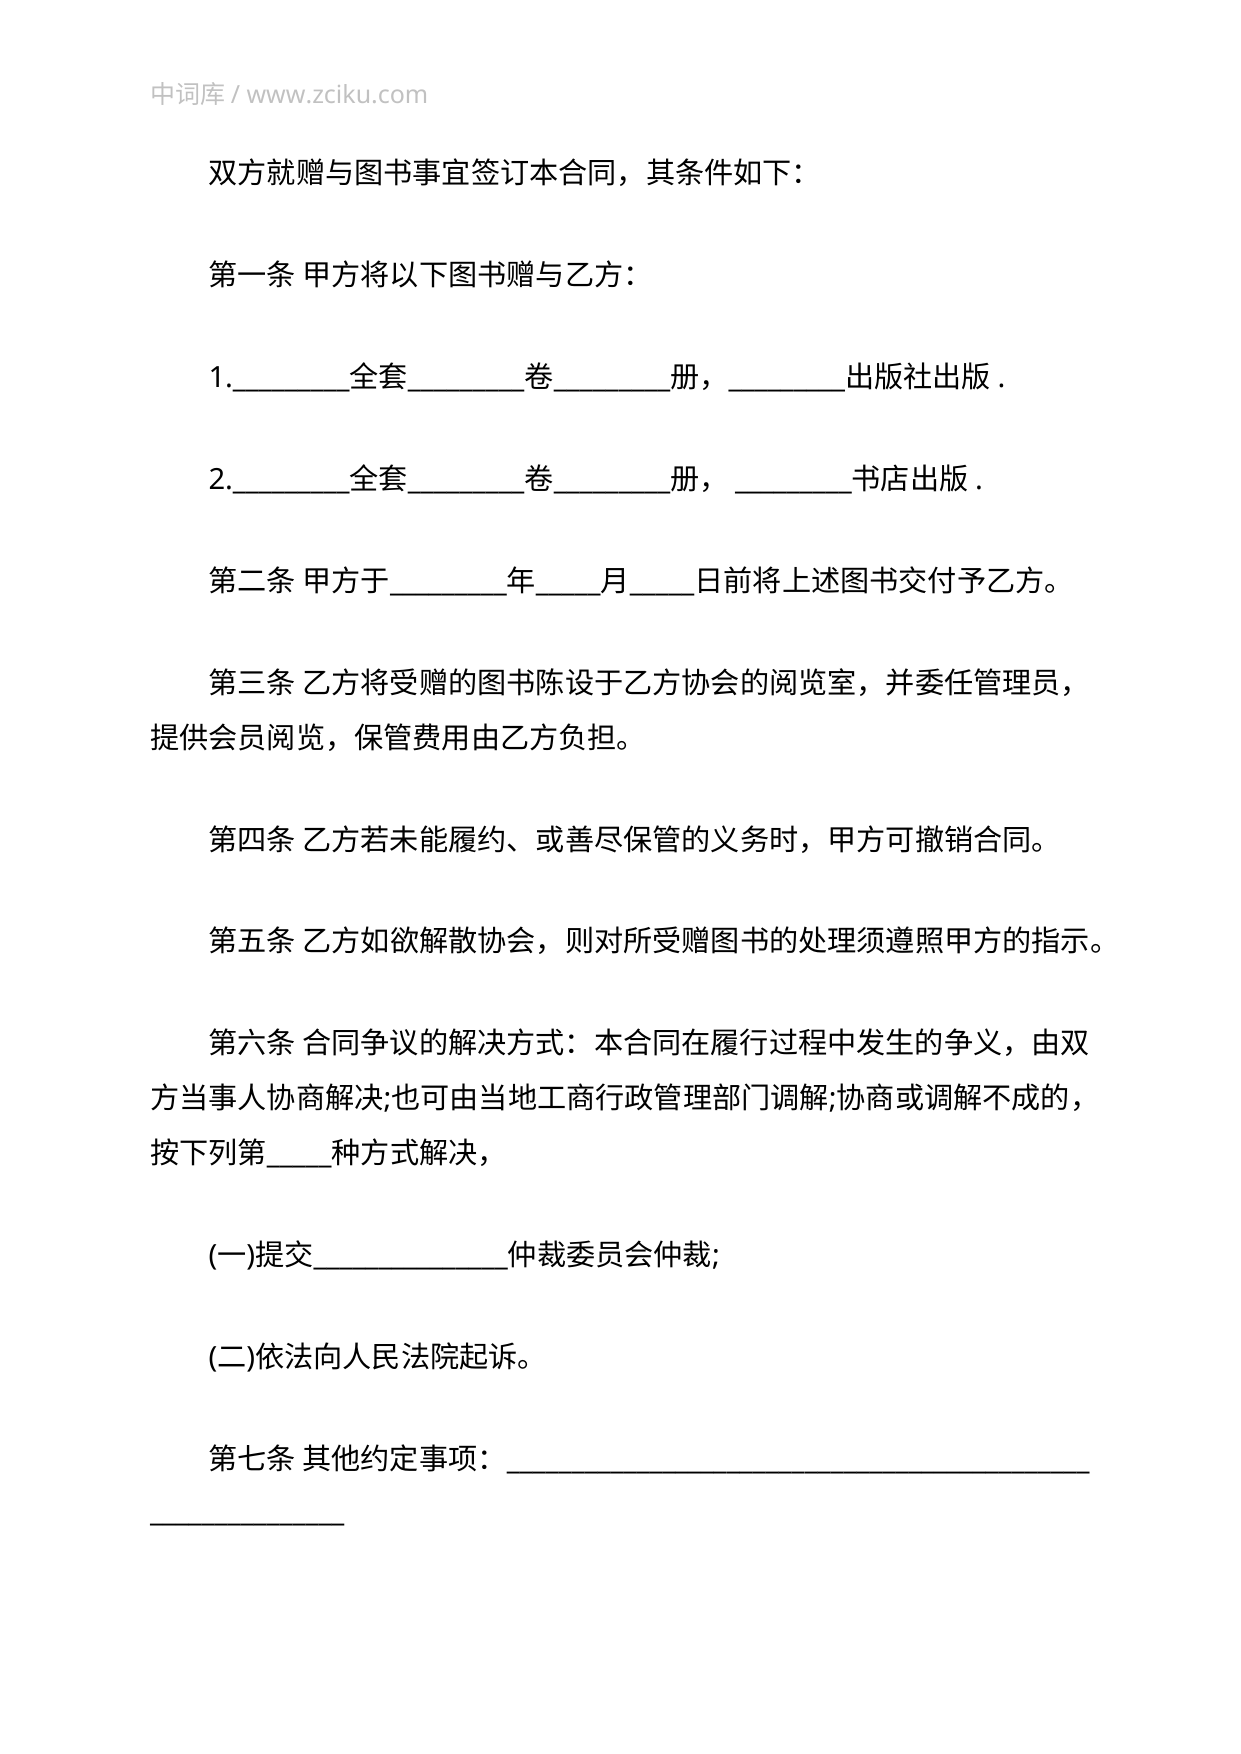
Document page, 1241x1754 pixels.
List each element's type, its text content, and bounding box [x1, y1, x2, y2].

text 第三条 乙方将受赠的图书陈设于乙方协会的阅览室，并委任管理员，提供会员阅览，保管费用由乙方负担。 [150, 659, 1090, 757]
text 第七条 其他约定事项：____________________________________________________________ [150, 1436, 1090, 1529]
text (二)依法向人民法院起诉。 [150, 1333, 1090, 1376]
text 1._________全套_________卷_________册，_________出版社出版 . [150, 353, 1090, 396]
text 第六条 合同争议的解决方式：本合同在履行过程中发生的争义，由双方当事人协商解决;也可由当地工商行政管理部门调解;协商或调解不成的，按下列第_____种方式解决， [150, 1020, 1090, 1172]
text 2._________全套_________卷_________册， _________书店出版 . [150, 456, 1090, 498]
text 第二条 甲方于_________年_____月_____日前将上述图书交付予乙方。 [150, 557, 1090, 600]
text 第五条 乙方如欲解散协会，则对所受赠图书的处理须遵照甲方的指示。 [150, 918, 1090, 960]
text 第一条 甲方将以下图书赠与乙方： [150, 252, 1090, 294]
text (一)提交_______________仲裁委员会仲裁; [150, 1232, 1090, 1274]
text 第四条 乙方若未能履约、或善尽保管的义务时，甲方可撤销合同。 [150, 816, 1090, 858]
text 双方就赠与图书事宜签订本合同，其条件如下： [150, 150, 1090, 192]
